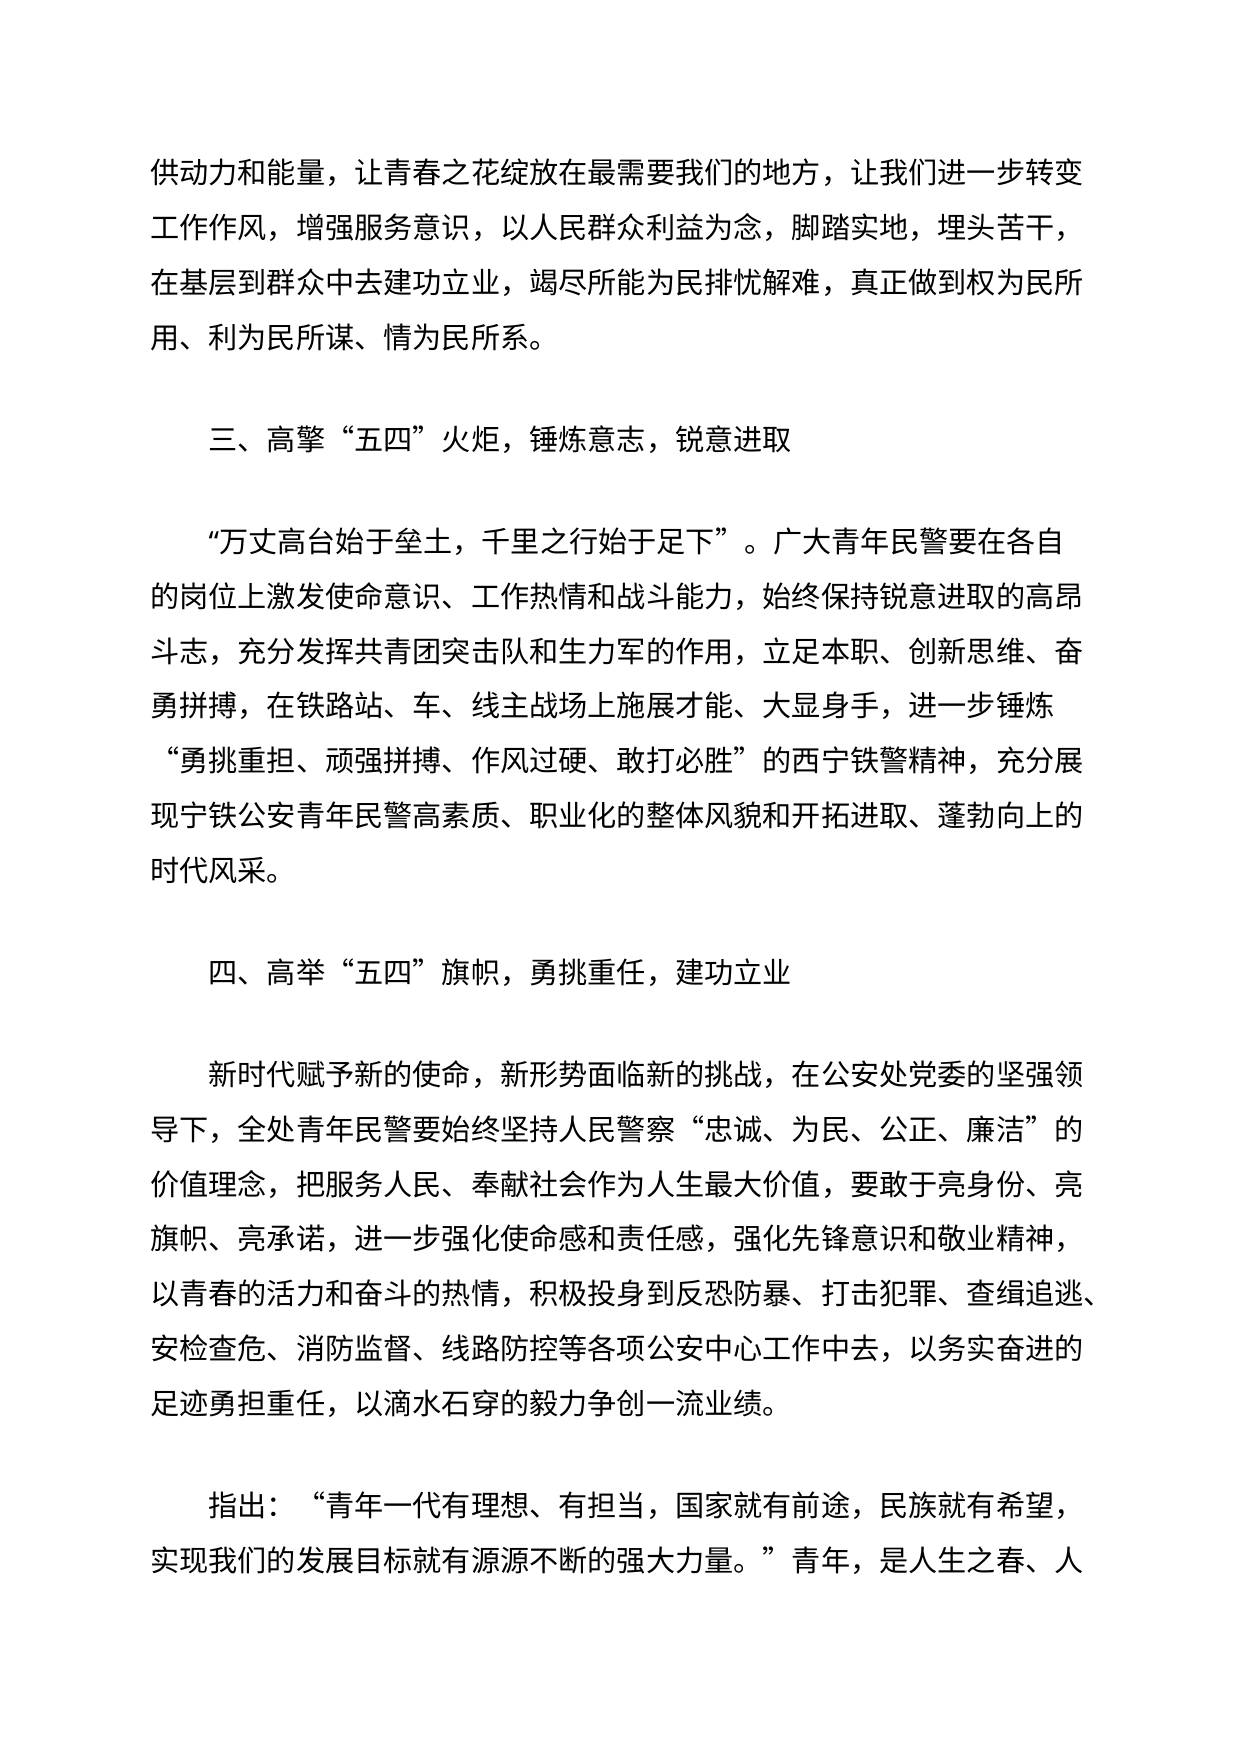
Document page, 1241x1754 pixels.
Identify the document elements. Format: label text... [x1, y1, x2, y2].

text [150, 1482, 1090, 1579]
text 新时代赋予新的使命，新形势面临新的挑战，在公安处党委的坚强领导下，全处青年民警要始终坚持人民警察“忠诚、为民、公正、廉洁”的价值理念，把服务人民、奉献社会作为人生最大价值，要敢于亮身份、亮旗帜、亮承诺，进一步强化使命感和责任感，强化先锋意识和敬业精神，以青春的活力和奋斗的热情，积极投身到反恐防暴、打击犯罪、查缉追逃、安检查危、消防监督、线路防控等各项公安中心工作中去，以务实奋进的足迹勇担重任，以滴水石穿的毅力争创一流业绩。 [150, 1051, 1090, 1423]
text “万丈高台始于垒土，千里之行始于足下”。广大青年民警要在各自的岗位上激发使命意识、工作热情和战斗能力，始终保持锐意进取的高昂斗志，充分发挥共青团突击队和生力军的作用，立足本职、创新思维、奋勇拼搏，在铁路站、车、线主战场上施展才能、大显身手，进一步锤炼“勇挑重担、顽强拼搏、作风过硬、敢打必胜”的西宁铁警精神，充分展现宁铁公安青年民警高素质、职业化的整体风貌和开拓进取、蓬勃向上的时代风采。 [150, 518, 1090, 890]
text 四、高举“五四”旗帜，勇挑重任，建功立业 [150, 949, 1090, 992]
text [150, 150, 1090, 357]
text 三、高擎“五四”火炬，锤炼意志，锐意进取 [150, 416, 1090, 459]
